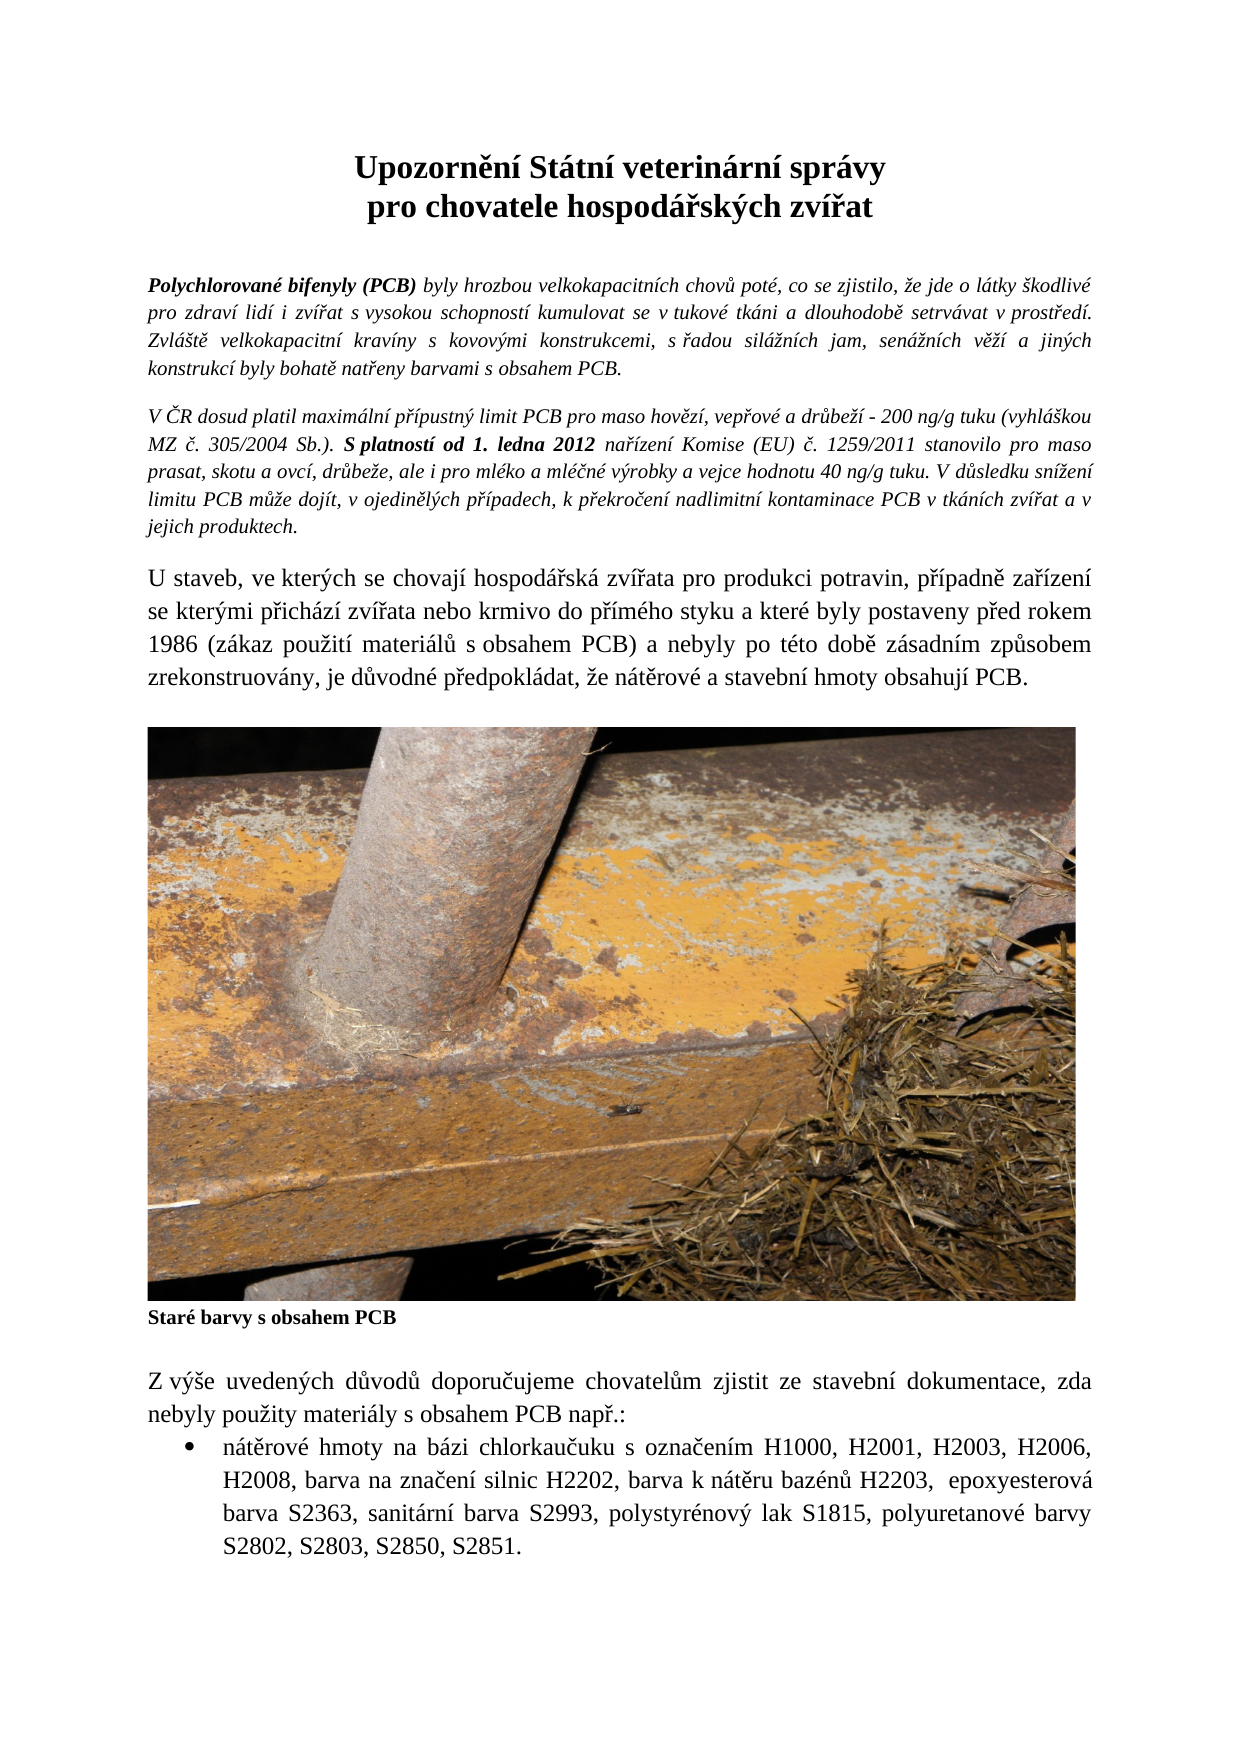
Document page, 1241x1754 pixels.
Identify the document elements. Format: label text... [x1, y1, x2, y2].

text Staré barvy s obsahem PCB [148, 1305, 1093, 1329]
text Z výše uvedených důvodů doporučujeme chovatelům zjistit ze stavební dokumentace, zda nebyly použity materiály s obsahem PCB např.: [148, 1366, 1093, 1427]
text U staveb, ve kterých se chovají hospodářská zvířata pro produkci potravin, případně zařízení se kterými přichází zvířata nebo krmivo do přímého styku a které byly postaveny před rokem 1986 (zákaz použití materiálů s obsahem PCB) a nebyly po této době zásadním způsobem zrekonstruovány, je důvodné předpokládat, že nátěrové a stavební hmoty obsahují PCB. [148, 563, 1093, 691]
text V ČR dosud platil maximální přípustný limit PCB pro maso hovězí, vepřové a drůbeží - 200 ng/g tuku (vyhláškou MZ č. 305/2004 Sb.). S platností od 1. ledna 2012 nařízení Komise (EU) č. 1259/2011 stanovilo pro maso prasat, skotu a ovcí, drůbeže, ale i pro mléko a mléčné výrobky a vejce hodnotu 40 ng/g tuku. V důsledku snížení limitu PCB může dojít, v ojedinělých případech, k překročení nadlimitní kontaminace PCB v tkáních zvířat a v jejich produktech. [148, 404, 1093, 538]
list nátěrové hmoty na bázi chlorkaučuku s označením H1000, H2001, H2003, H2006, H2008, barva na značení silnic H2202, barva k nátěru bazénů H2203, epoxyesterová barva S2363, sanitární barva S2993, polystyrénový lak S1815, polyuretanové barvy S2802, S2803, S2850, S2851. [185, 1432, 1093, 1559]
text pro chovatele hospodářských zvířat [148, 186, 1093, 224]
text Upozornění Státní veterinární správy [148, 148, 1093, 186]
picture [147, 727, 1076, 1301]
text Polychlorované bifenyly (PCB) byly hrozbou velkokapacitních chovů poté, co se zjistilo, že jde o látky škodlivé pro zdraví lidí i zvířat s vysokou schopností kumulovat se v tukové tkáni a dlouhodobě setrvávat v prostředí. Zvláště velkokapacitní kravíny s kovovými konstrukcemi, s řadou silážních jam, senážních věží a jiných konstrukcí byly bohatě natřeny barvami s obsahem PCB. [148, 273, 1093, 379]
